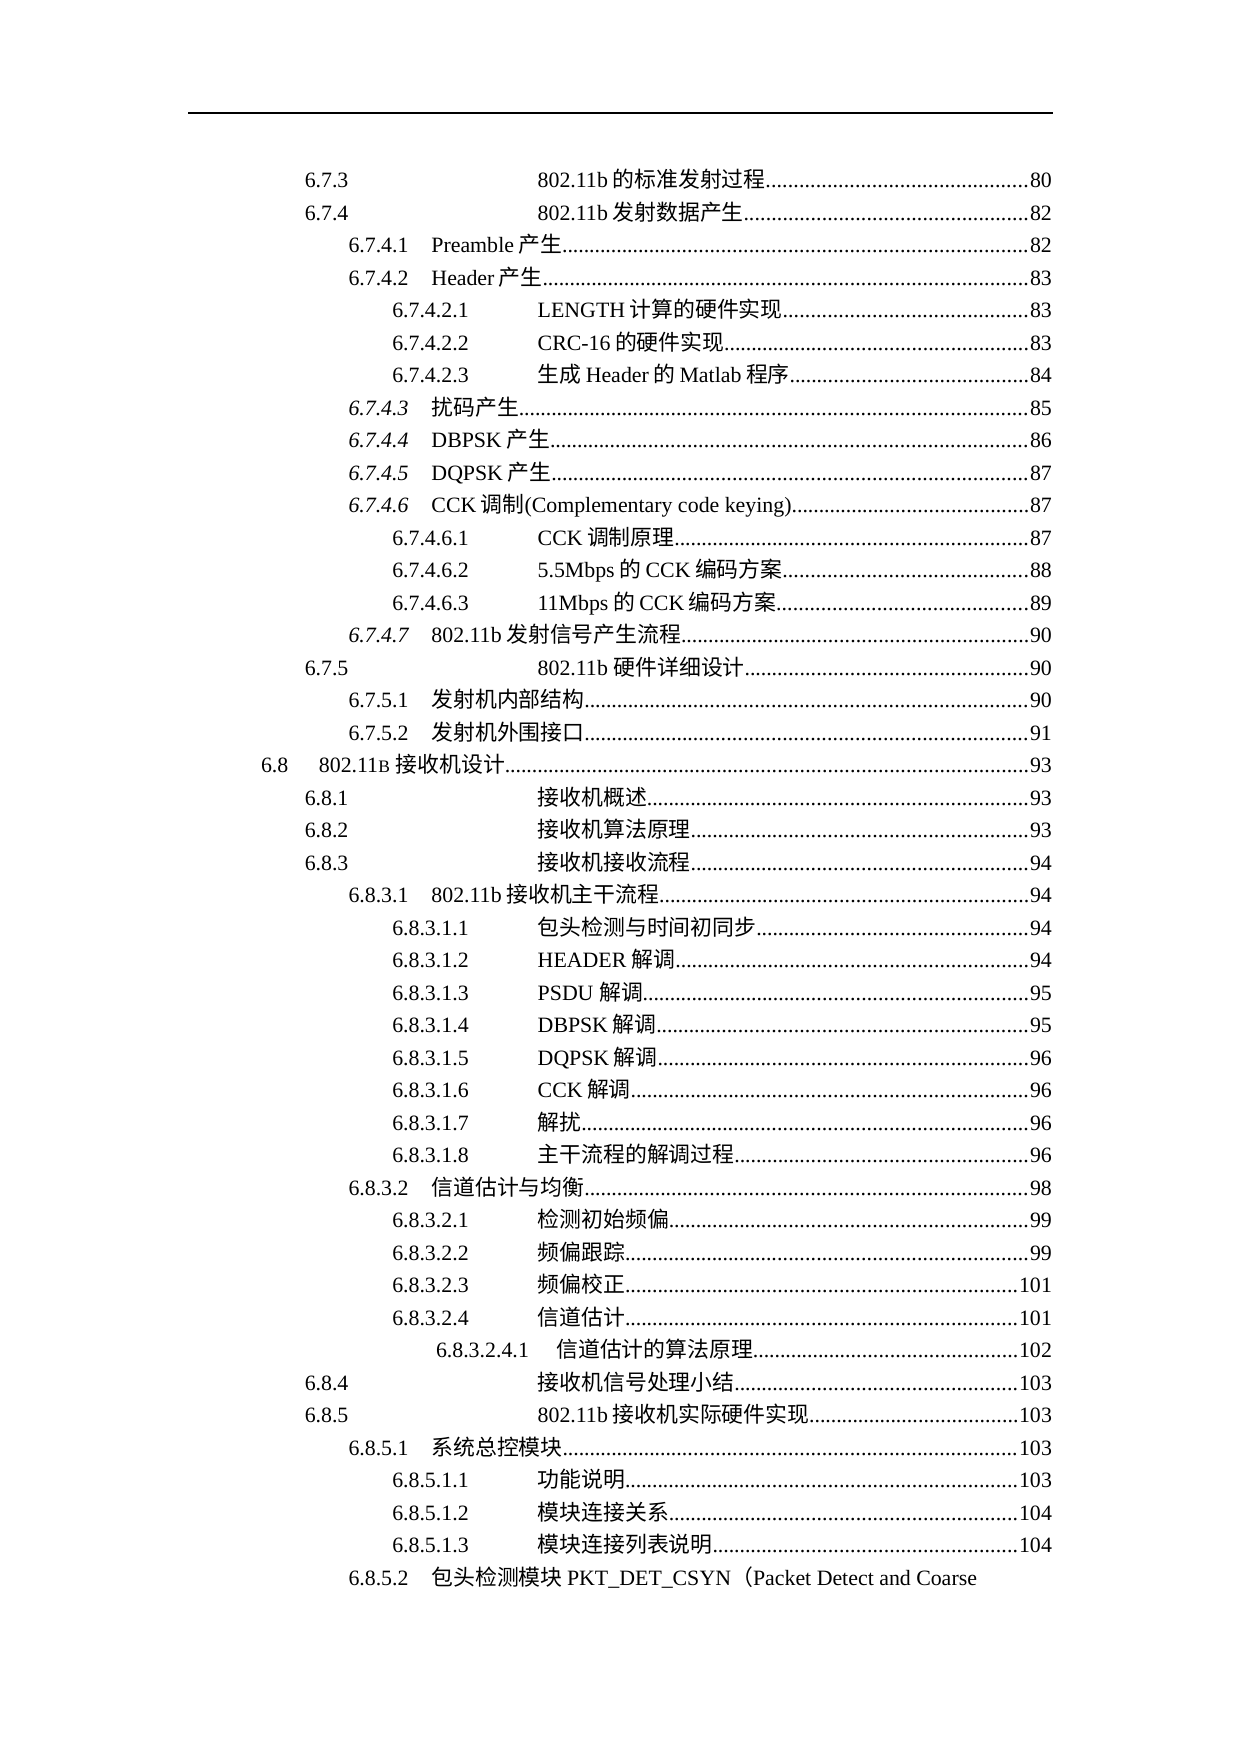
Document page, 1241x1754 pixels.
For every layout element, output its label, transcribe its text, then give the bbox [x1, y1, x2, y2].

text 6.8.3.1.1 包头检测与时间初同步 94 [362, 909, 1053, 942]
text 6.8.5.1.2 模块连接关系 104 [362, 1494, 1053, 1527]
text 6.7.4.6.3 11Mbps的CCK编码方案 89 [362, 584, 1053, 617]
text 6.7.4.2.2 CRC-16的硬件实现 83 [362, 324, 1053, 357]
text 6.8.1 接收机概述 93 [275, 779, 1053, 812]
text 6.8.3.1.4 DBPSK解调 95 [362, 1007, 1053, 1039]
text 6.7.5.2 发射机外围接口 91 [319, 714, 1053, 747]
text 6.7.4.7 802.11b发射信号产生流程 90 [319, 617, 1053, 649]
text 6.8.3.1.7 解扰 96 [362, 1104, 1053, 1137]
text 6.8.5.1.1 功能说明 103 [362, 1462, 1053, 1494]
text 6.7.4.2.1 LENGTH计算的硬件实现 83 [362, 292, 1053, 324]
text 6.8.3.2 信道估计与均衡 98 [319, 1169, 1053, 1202]
text 6.8.5.1.3 模块连接列表说明 104 [362, 1527, 1053, 1559]
text 6.8.3.1.8 主干流程的解调过程 96 [362, 1137, 1053, 1169]
text 6.7.4.4 DBPSK产生 86 [319, 422, 1053, 454]
text 6.8.3.1.2 HEADER 解调 94 [362, 942, 1053, 974]
text 6.8.3.2.4.1 信道估计的算法原理 102 [406, 1332, 1053, 1364]
text 6.8.3 接收机接收流程 94 [275, 844, 1053, 877]
text 6.8.3.2.1 检测初始频偏 99 [362, 1202, 1053, 1234]
text 6.8.3.2.3 频偏校正 101 [362, 1267, 1053, 1299]
text 6.7.4 802.11b发射数据产生 82 [275, 194, 1053, 227]
text 6.7.4.6.2 5.5Mbps的CCK编码方案 88 [362, 552, 1053, 584]
text 6.8.3.2.2 频偏跟踪 99 [362, 1234, 1053, 1267]
text 6.8.4 接收机信号处理小结 103 [275, 1364, 1053, 1397]
text 6.7.5.1 发射机内部结构 90 [319, 682, 1053, 714]
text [319, 1559, 1053, 1592]
text 6.8.3.1.5 DQPSK解调 96 [362, 1039, 1053, 1072]
text 6.8.3.1 802.11b接收机主干流程 94 [319, 877, 1053, 909]
text 6.8.2 接收机算法原理 93 [275, 812, 1053, 844]
text 6.7.4.6.1 CCK调制原理 87 [362, 519, 1053, 552]
text 6.7.4.1 Preamble产生 82 [319, 227, 1053, 259]
text 6.7.4.3 扰码产生 85 [319, 389, 1053, 422]
text 6.7.4.2 Header产生 83 [319, 259, 1053, 292]
text 6.8 802.11b 接收机设计 93 [231, 747, 1053, 779]
text 6.8.3.1.6 CCK解调 96 [362, 1072, 1053, 1104]
text 6.7.4.6 CCK调制(Complementary code keying) 87 [319, 487, 1053, 519]
text 6.8.3.1.3 PSDU 解调 95 [362, 974, 1053, 1007]
text 6.8.5 802.11b接收机实际硬件实现 103 [275, 1397, 1053, 1429]
text 6.8.5.1 系统总控模块 103 [319, 1429, 1053, 1462]
text 6.7.5 802.11b 硬件详细设计 90 [275, 649, 1053, 682]
text 6.7.4.2.3 生成Header的Matlab程序 84 [362, 357, 1053, 389]
text 6.7.3 802.11b的标准发射过程 80 [275, 162, 1053, 194]
text 6.7.4.5 DQPSK产生 87 [319, 454, 1053, 487]
text 6.8.3.2.4 信道估计 101 [362, 1299, 1053, 1332]
